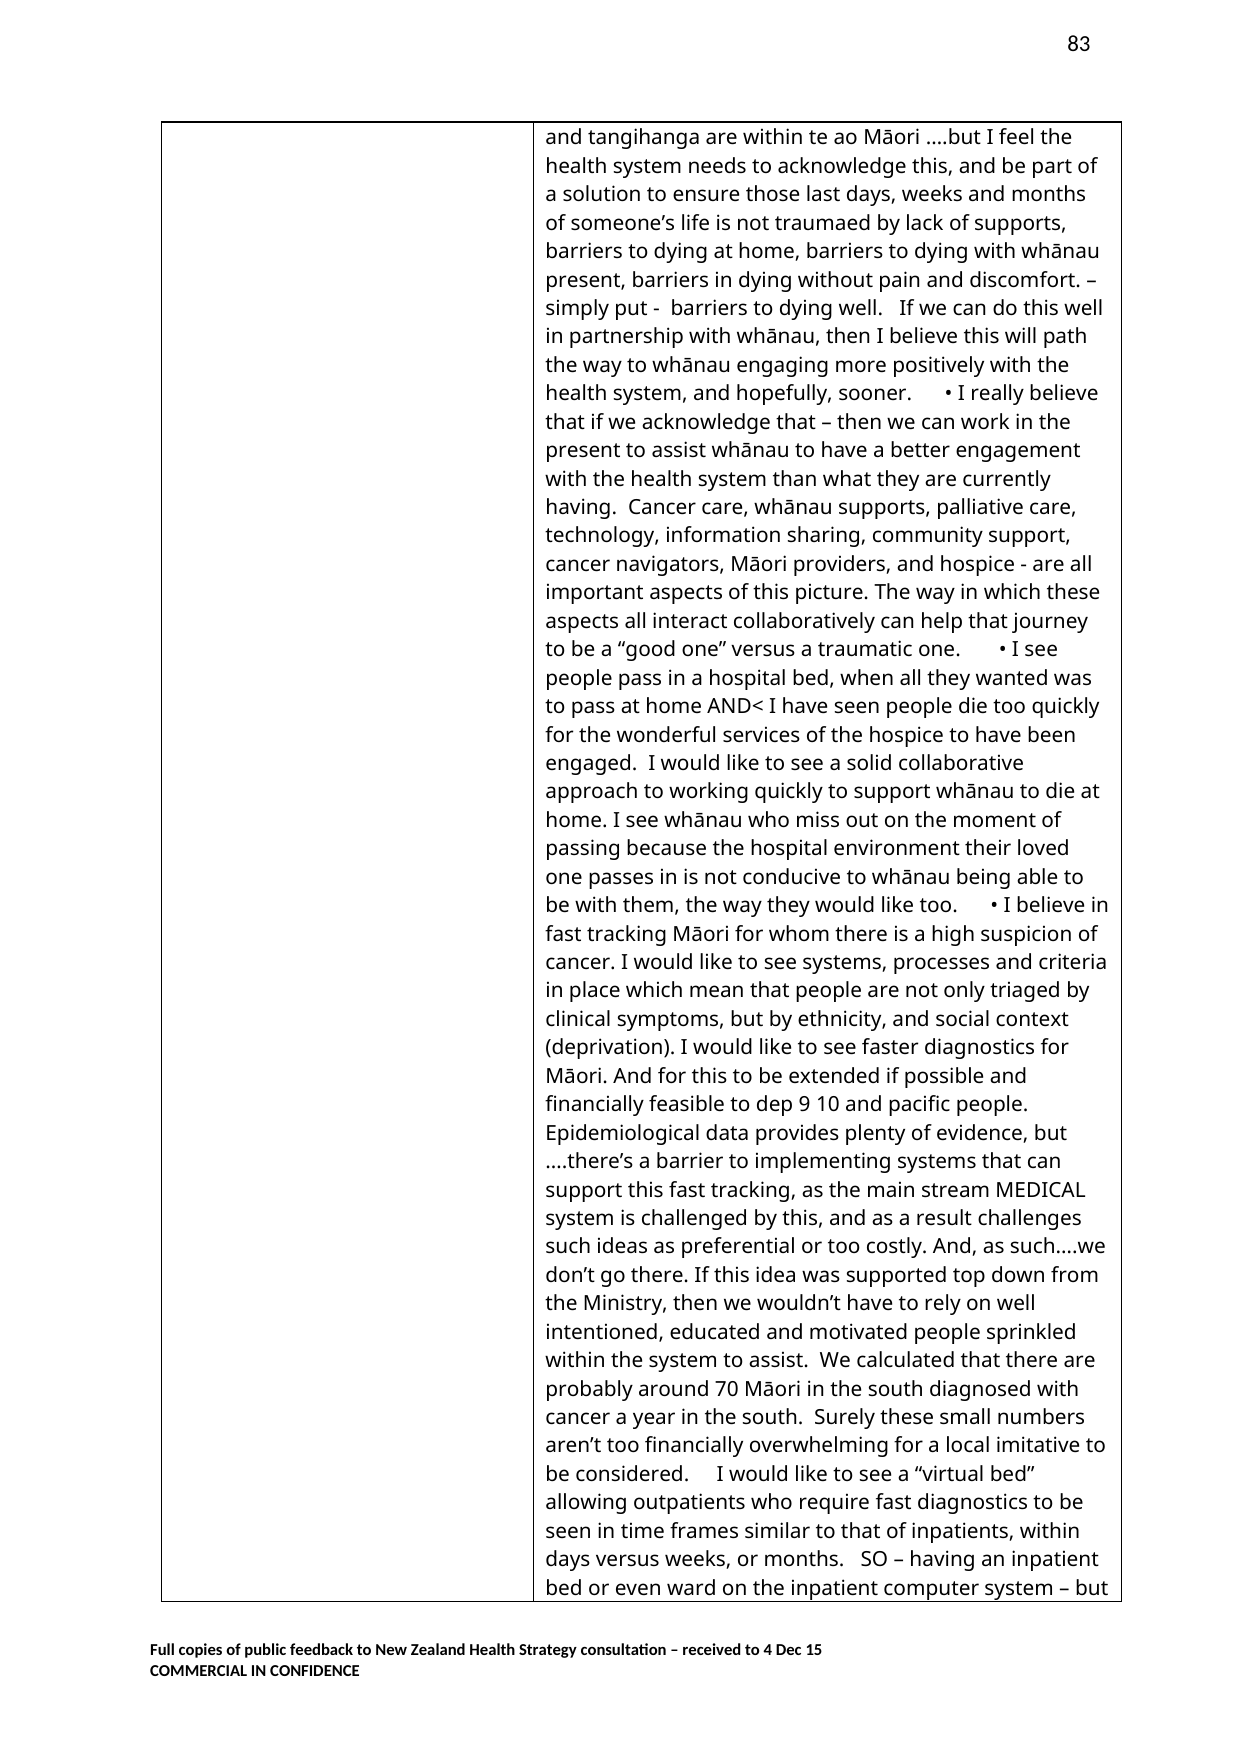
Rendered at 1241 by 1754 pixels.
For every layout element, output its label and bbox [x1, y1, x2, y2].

table_cell [162, 123, 533, 1601]
table_cell [534, 123, 1121, 1601]
